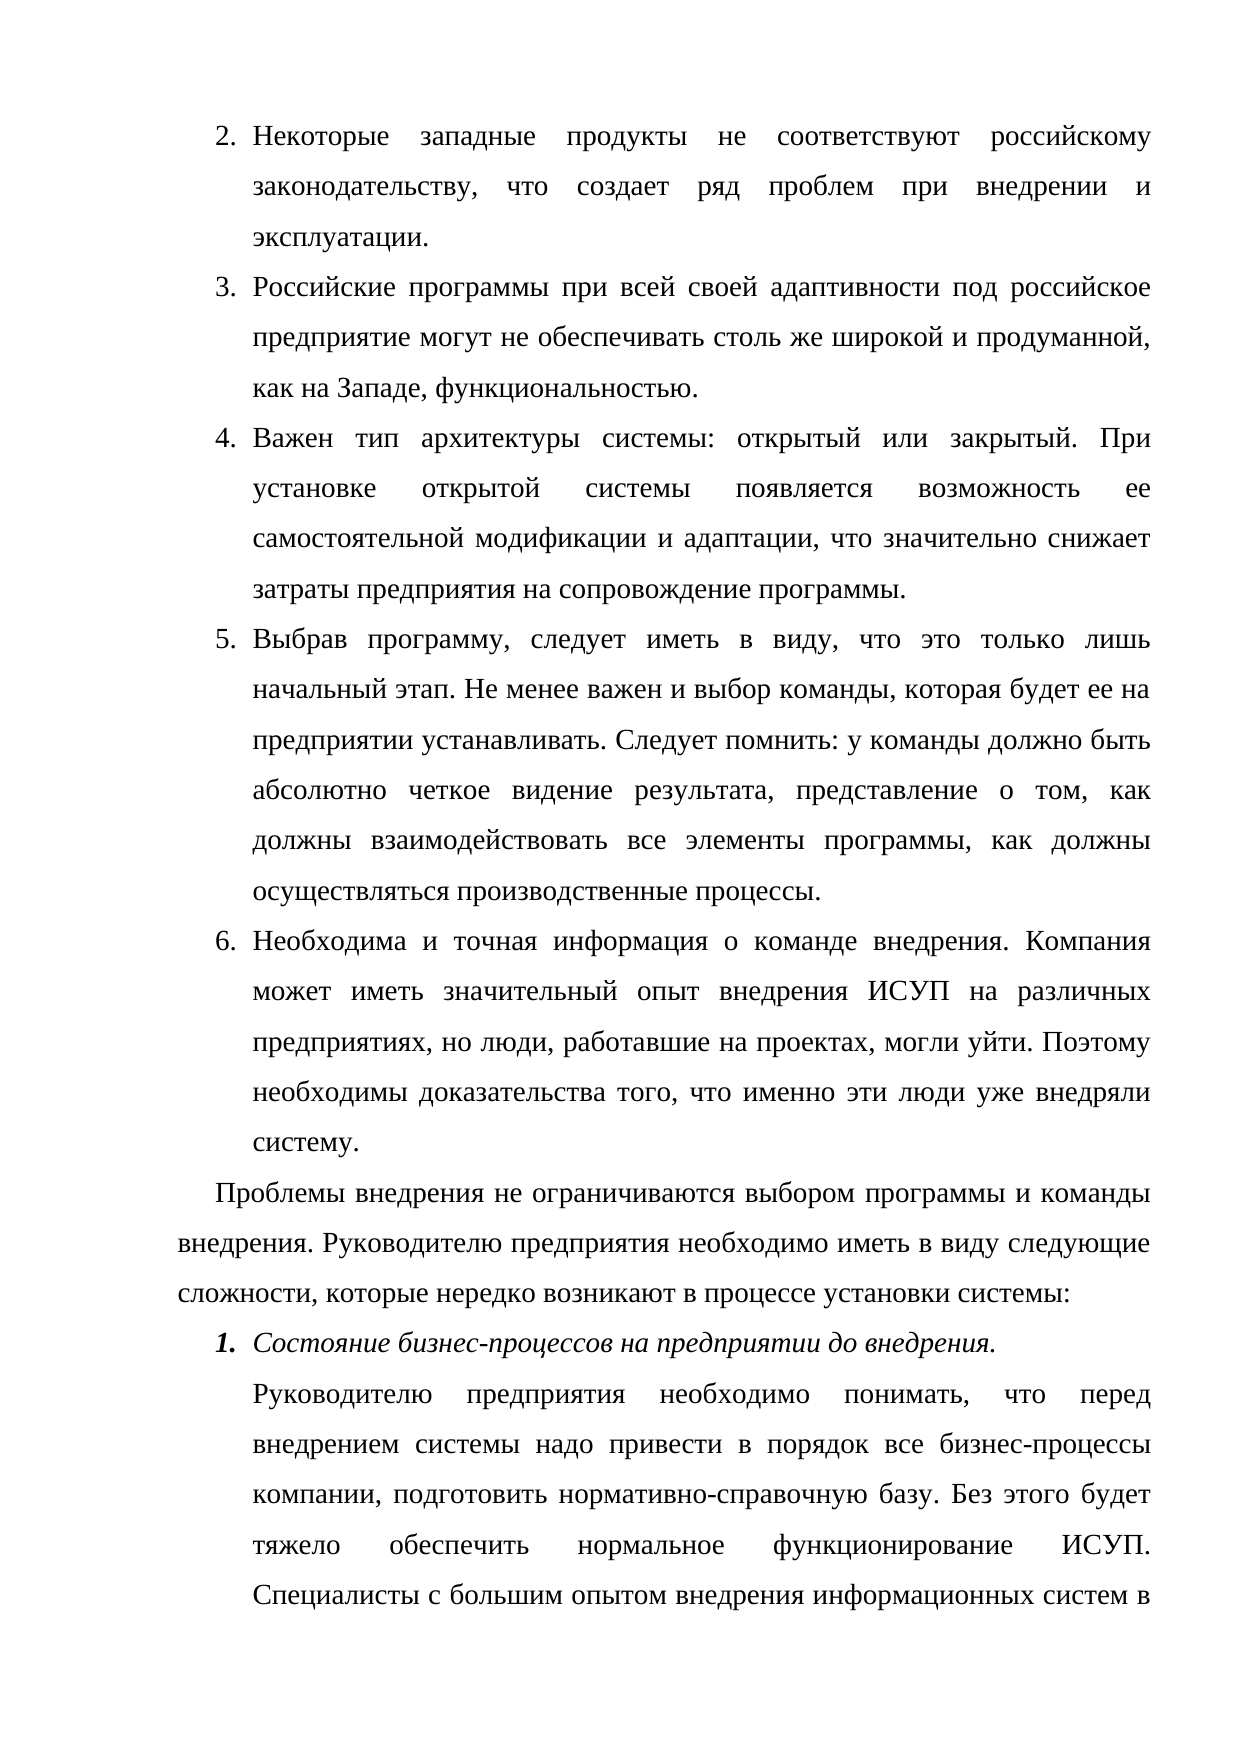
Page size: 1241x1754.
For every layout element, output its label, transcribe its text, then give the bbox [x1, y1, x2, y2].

list Выбрав программу, следует иметь в виду, что это только лишь начальный этап. Не менее важен и выбор команды, которая будет ее на предприятии устанавливать. Следует помнить: у команды должно быть абсолютно четкое видение результата, представление о том, как должны взаимодействовать все элементы программы, как должны осуществляться производственные процессы. [215, 621, 1152, 906]
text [252, 1376, 1152, 1611]
text Проблемы внедрения не ограничиваются выбором программы и команды внедрения. Руководителю предприятия необходимо иметь в виду следующие сложности, которые нередко возникают в процессе установки системы: [177, 1175, 1152, 1309]
list Необходима и точная информация о команде внедрения. Компания может иметь значительный опыт внедрения ИСУП на различных предприятиях, но люди, работавшие на проектах, могли уйти. Поэтому необходимы доказательства того, что именно эти люди уже внедряли систему. [215, 923, 1152, 1158]
list Некоторые западные продукты не соответствуют российскому законодательству, что создает ряд проблем при внедрении и эксплуатации. [215, 118, 1152, 252]
list Важен тип архитектуры системы: открытый или закрытый. При установке открытой системы появляется возможность ее самостоятельной модификации и адаптации, что значительно снижает затраты предприятия на сопровождение программы. [215, 420, 1152, 604]
list Российские программы при всей своей адаптивности под российское предприятие могут не обеспечивать столь же широкой и продуманной, как на Западе, функциональностью. [215, 269, 1152, 403]
list Состояние бизнес-процессов на предприятии до внедрения. [215, 1326, 1152, 1359]
